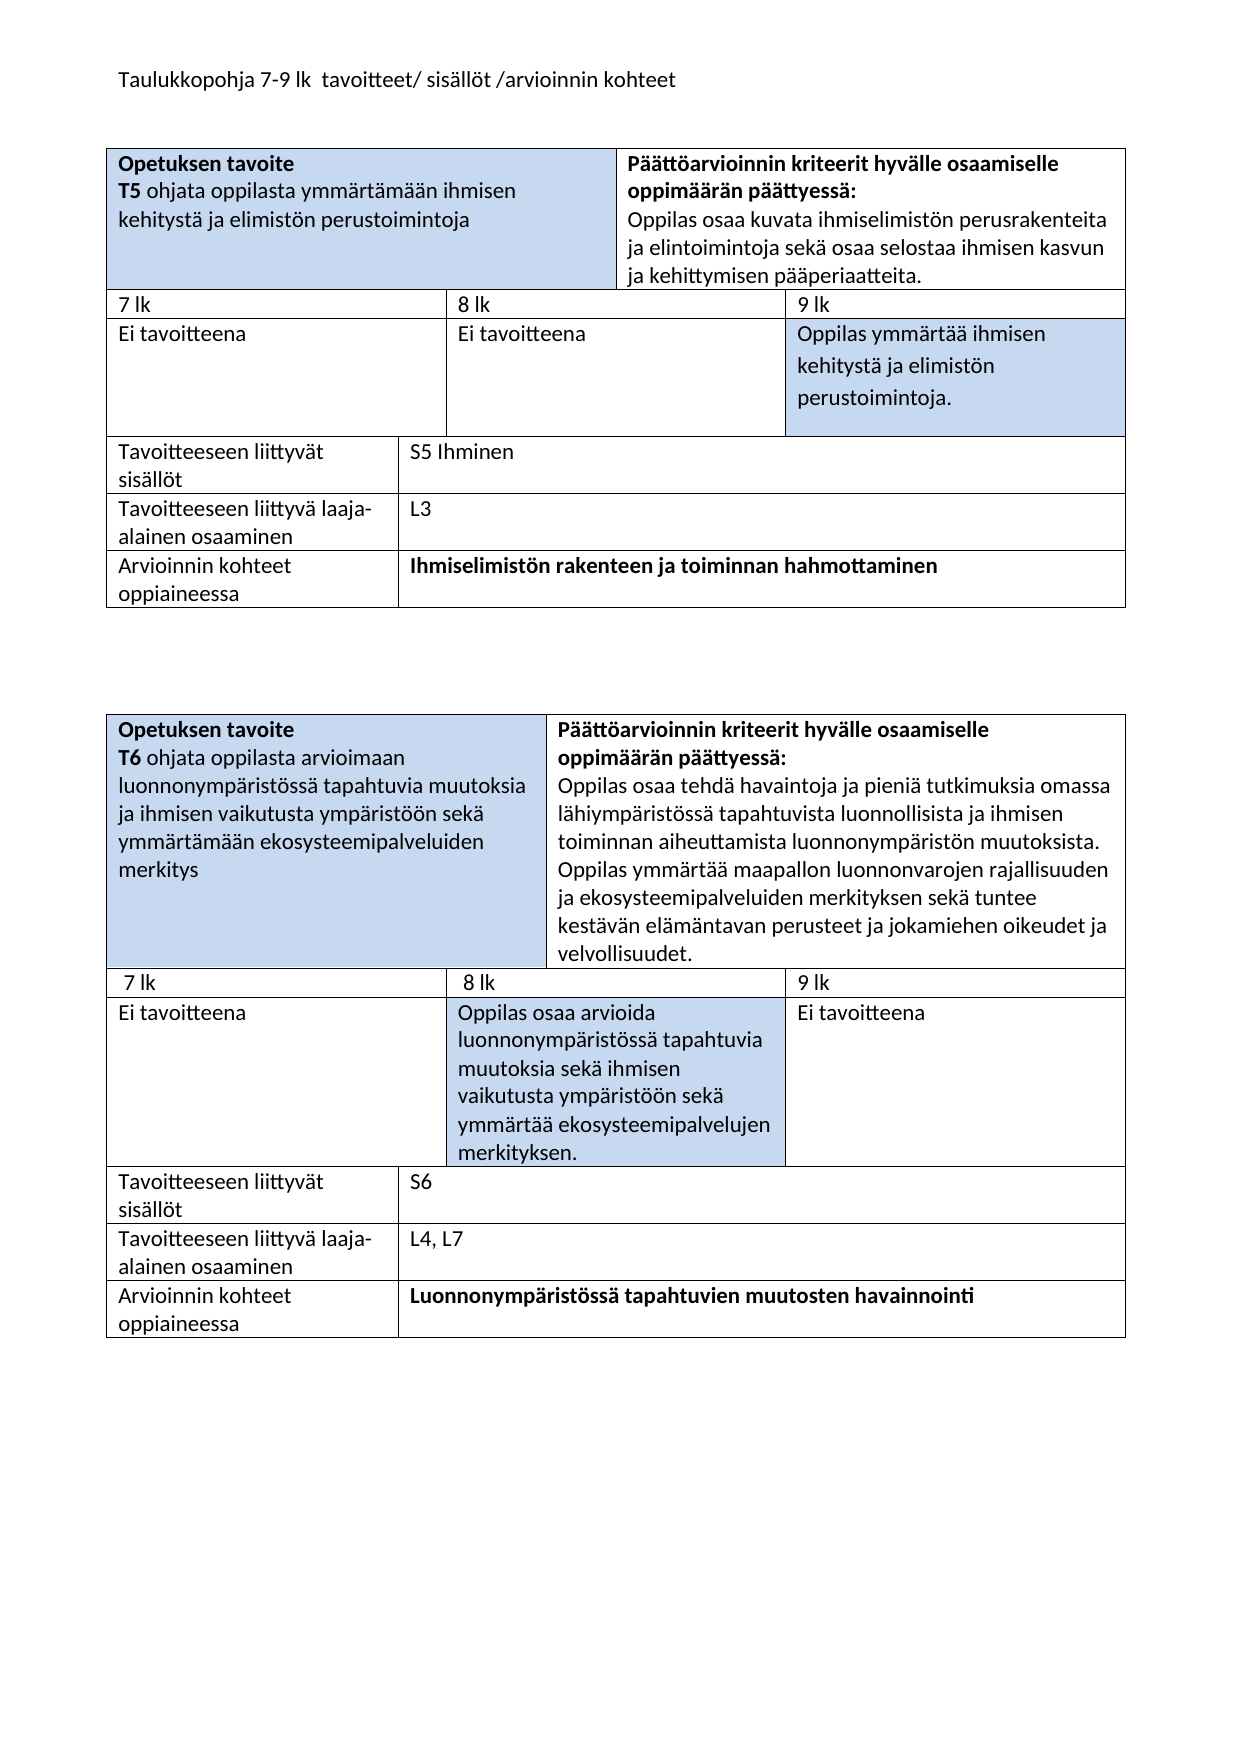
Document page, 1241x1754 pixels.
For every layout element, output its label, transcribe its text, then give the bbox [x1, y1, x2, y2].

table_cell L4, L7 [399, 1224, 1125, 1280]
table_cell Oppilas ymmärtää ihmisen kehitystä ja elimistön perustoimintoja. [786, 319, 1125, 436]
table_cell Tavoitteeseen liittyvät sisällöt [107, 1167, 398, 1223]
table_cell S5 Ihminen [399, 437, 1125, 493]
table_cell 8 lk [447, 290, 785, 318]
table_cell Tavoitteeseen liittyvät sisällöt [107, 437, 398, 493]
table_header Päättöarvioinnin kriteerit hyvälle osaamiselle oppimäärän päättyessä: Oppilas osaa tehdä havaintoja ja pieniä tutkimuksia omassa lähiympäristössä tapahtuvista luonnollisista ja ihmisen toiminnan aiheuttamista luonnonympäristön muutoksista. Oppilas ymmärtää maapallon luonnonvarojen rajallisuuden ja ekosysteemipalveluiden merkityksen sekä tuntee kestävän elämäntavan perusteet ja jokamiehen oikeudet ja velvollisuudet. [547, 715, 1125, 967]
table_cell Ihmiselimistön rakenteen ja toiminnan hahmottaminen [399, 551, 1125, 607]
table_cell 8 lk [447, 969, 785, 997]
table_cell Arvioinnin kohteet oppiaineessa [107, 551, 398, 607]
table_cell 9 lk [786, 969, 1125, 997]
table_cell Tavoitteeseen liittyvä laaja-alainen osaaminen [107, 1224, 398, 1280]
table_cell Arvioinnin kohteet oppiaineessa [107, 1281, 398, 1337]
table_cell Luonnonympäristössä tapahtuvien muutosten havainnointi [399, 1281, 1125, 1337]
table_cell 7 lk [107, 290, 446, 318]
table_cell Ei tavoitteena [447, 319, 785, 436]
table_cell Ei tavoitteena [107, 998, 446, 1166]
table_cell S6 [399, 1167, 1125, 1223]
table_cell Tavoitteeseen liittyvä laaja-alainen osaaminen [107, 494, 398, 550]
table_header Opetuksen tavoite T6 ohjata oppilasta arvioimaan luonnonympäristössä tapahtuvia muutoksia ja ihmisen vaikutusta ympäristöön sekä ymmärtämään ekosysteemipalveluiden merkitys [107, 715, 546, 967]
table_header Päättöarvioinnin kriteerit hyvälle osaamiselle oppimäärän päättyessä: Oppilas osaa kuvata ihmiselimistön perusrakenteita ja elintoimintoja sekä osaa selostaa ihmisen kasvun ja kehittymisen pääperiaatteita. [617, 149, 1125, 289]
table_cell 7 lk [107, 969, 446, 997]
table_header Opetuksen tavoite T5 ohjata oppilasta ymmärtämään ihmisen kehitystä ja elimistön perustoimintoja [107, 149, 616, 289]
table_cell L3 [399, 494, 1125, 550]
table_cell 9 lk [786, 290, 1125, 318]
table_cell Oppilas osaa arvioida luonnonympäristössä tapahtuvia muutoksia sekä ihmisen vaikutusta ympäristöön sekä ymmärtää ekosysteemipalvelujen merkityksen. [447, 998, 785, 1166]
table_cell Ei tavoitteena [786, 998, 1125, 1166]
table_cell Ei tavoitteena [107, 319, 446, 436]
